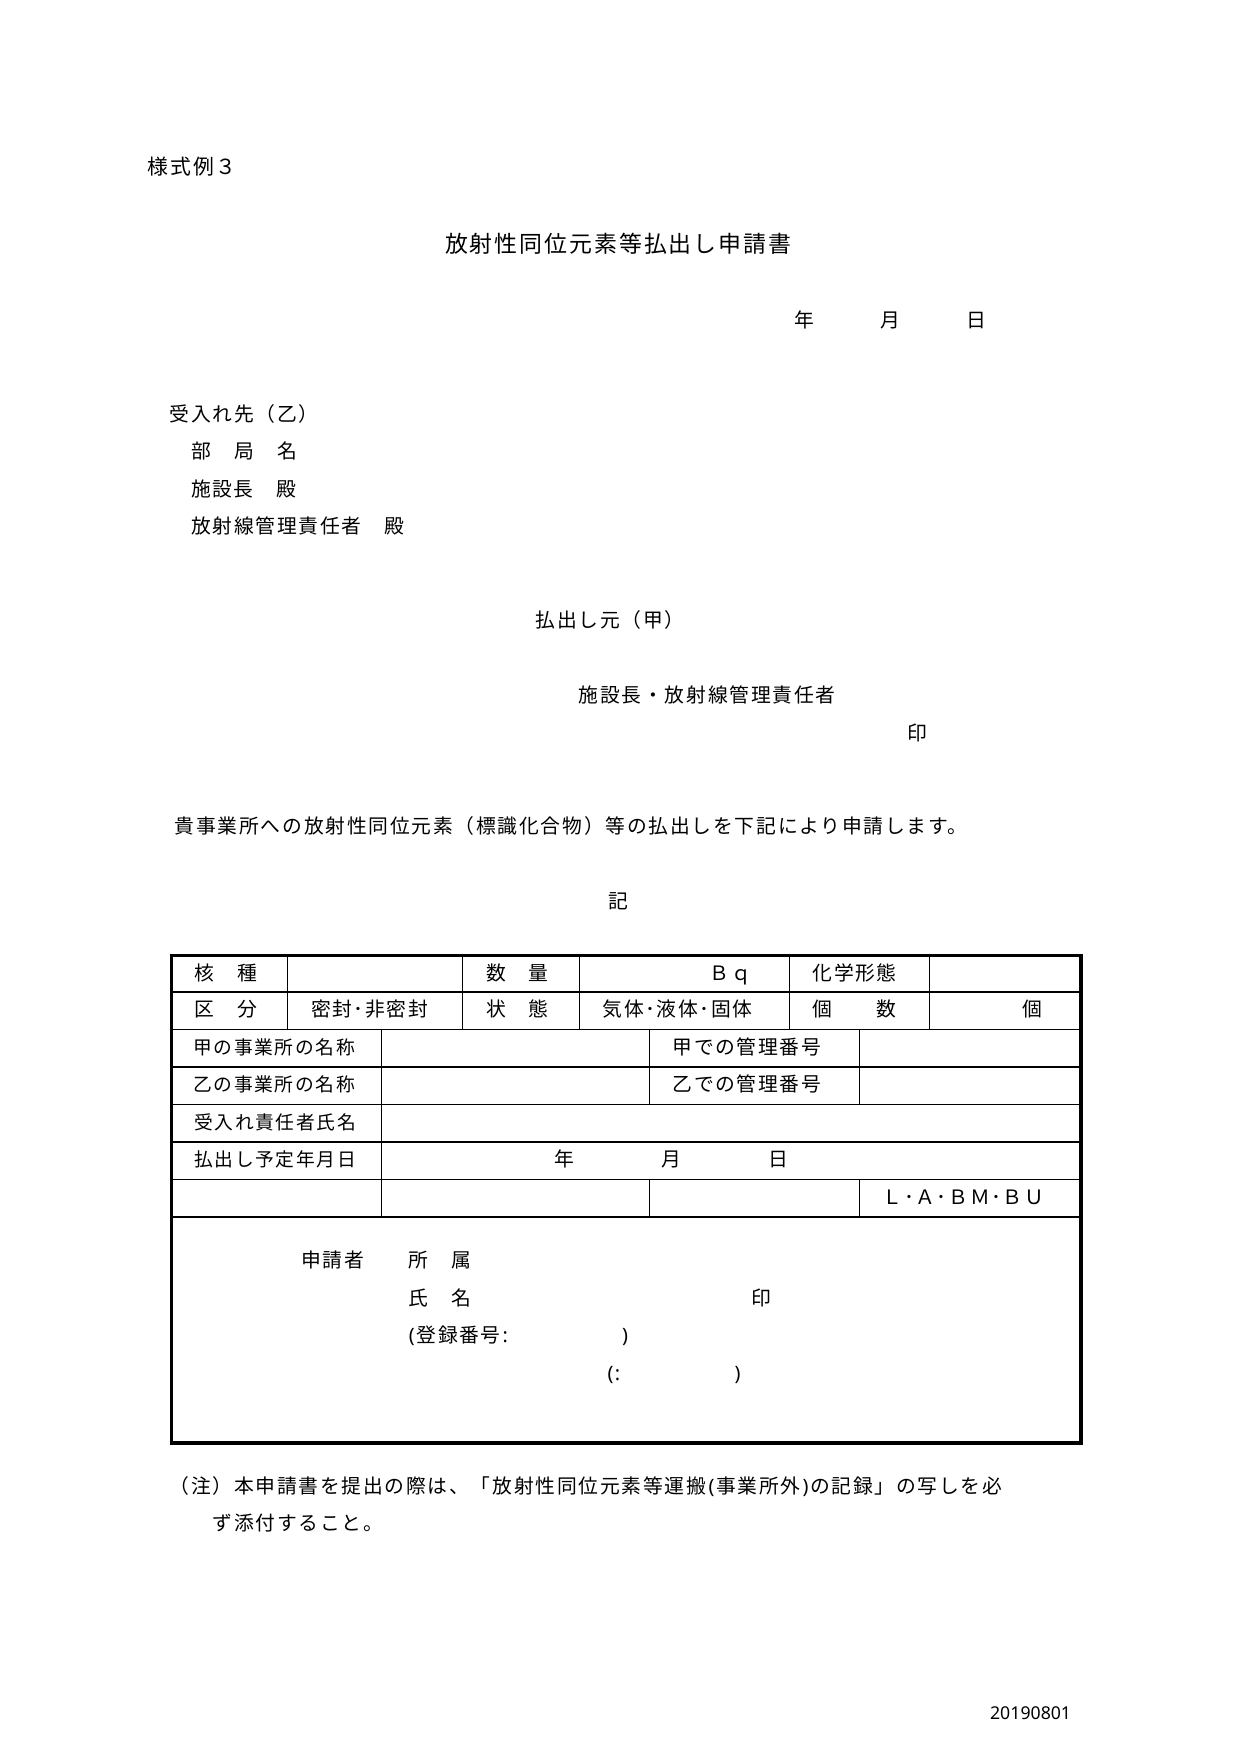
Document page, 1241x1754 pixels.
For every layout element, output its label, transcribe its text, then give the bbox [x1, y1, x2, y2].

table_header [930, 957, 1079, 991]
text 部 局 名 [148, 429, 1088, 466]
text 貴事業所への放射性同位元素（標識化合物）等の払出しを下記により申請します。 [148, 804, 1088, 841]
table_cell 乙での管理番号 [650, 1068, 859, 1104]
table_cell [382, 1068, 649, 1104]
table_header 化学形態 [790, 957, 929, 991]
text 受入れ先（乙） [148, 391, 1088, 429]
table_cell 区 分 [173, 993, 287, 1029]
table_cell [173, 1180, 381, 1216]
table_header 数 量 [463, 957, 579, 991]
text （注）本申請書を提出の際は、「放射性同位元素等運搬(事業所外)の記録」の写しを必 [148, 1463, 1088, 1501]
text 払出し元（甲） [148, 598, 1088, 635]
table_header [288, 957, 462, 991]
text 放射線管理責任者 殿 [148, 504, 1088, 541]
table_cell 払出し予定年月日 [173, 1143, 381, 1179]
table_header Ｂｑ [580, 957, 789, 991]
text 年 月 日 [148, 298, 1088, 335]
text 施設長・放射線管理責任者 [148, 673, 1088, 710]
table_cell [382, 1180, 649, 1216]
table_cell 年 月 日 [382, 1143, 1079, 1179]
table_header [1083, 954, 1093, 1441]
text 施設長 殿 [148, 466, 1088, 504]
table_cell [382, 1030, 649, 1066]
table_cell [860, 1030, 1079, 1066]
table_cell 個 数 [790, 993, 929, 1029]
table_cell 状 態 [463, 993, 579, 1029]
table_cell 甲での管理番号 [650, 1030, 859, 1066]
text 印 [148, 710, 1088, 748]
text 放射性同位元素等払出し申請書 [148, 220, 1088, 260]
table_cell 甲の事業所の名称 [173, 1030, 381, 1066]
table_cell [860, 1068, 1079, 1104]
text ず添付すること。 [148, 1501, 1088, 1538]
table_cell 気体･液体･固体 [580, 993, 789, 1029]
table_cell 乙の事業所の名称 [173, 1068, 381, 1104]
text 様式例３ [148, 142, 1088, 182]
table_cell 密封･非密封 [288, 993, 462, 1029]
text 記 [148, 879, 1088, 916]
table_cell 受入れ責任者氏名 [173, 1105, 381, 1141]
table_header 核 種 [173, 957, 287, 991]
table_cell 個 [930, 993, 1079, 1029]
table_cell Ｌ･Ａ･ＢＭ･ＢＵ [860, 1180, 1079, 1216]
table_cell [650, 1180, 859, 1216]
table_cell 申請者 所 属 氏 名 印 (登録番号: ) (: ) [173, 1218, 1079, 1441]
table_cell [382, 1105, 1079, 1141]
